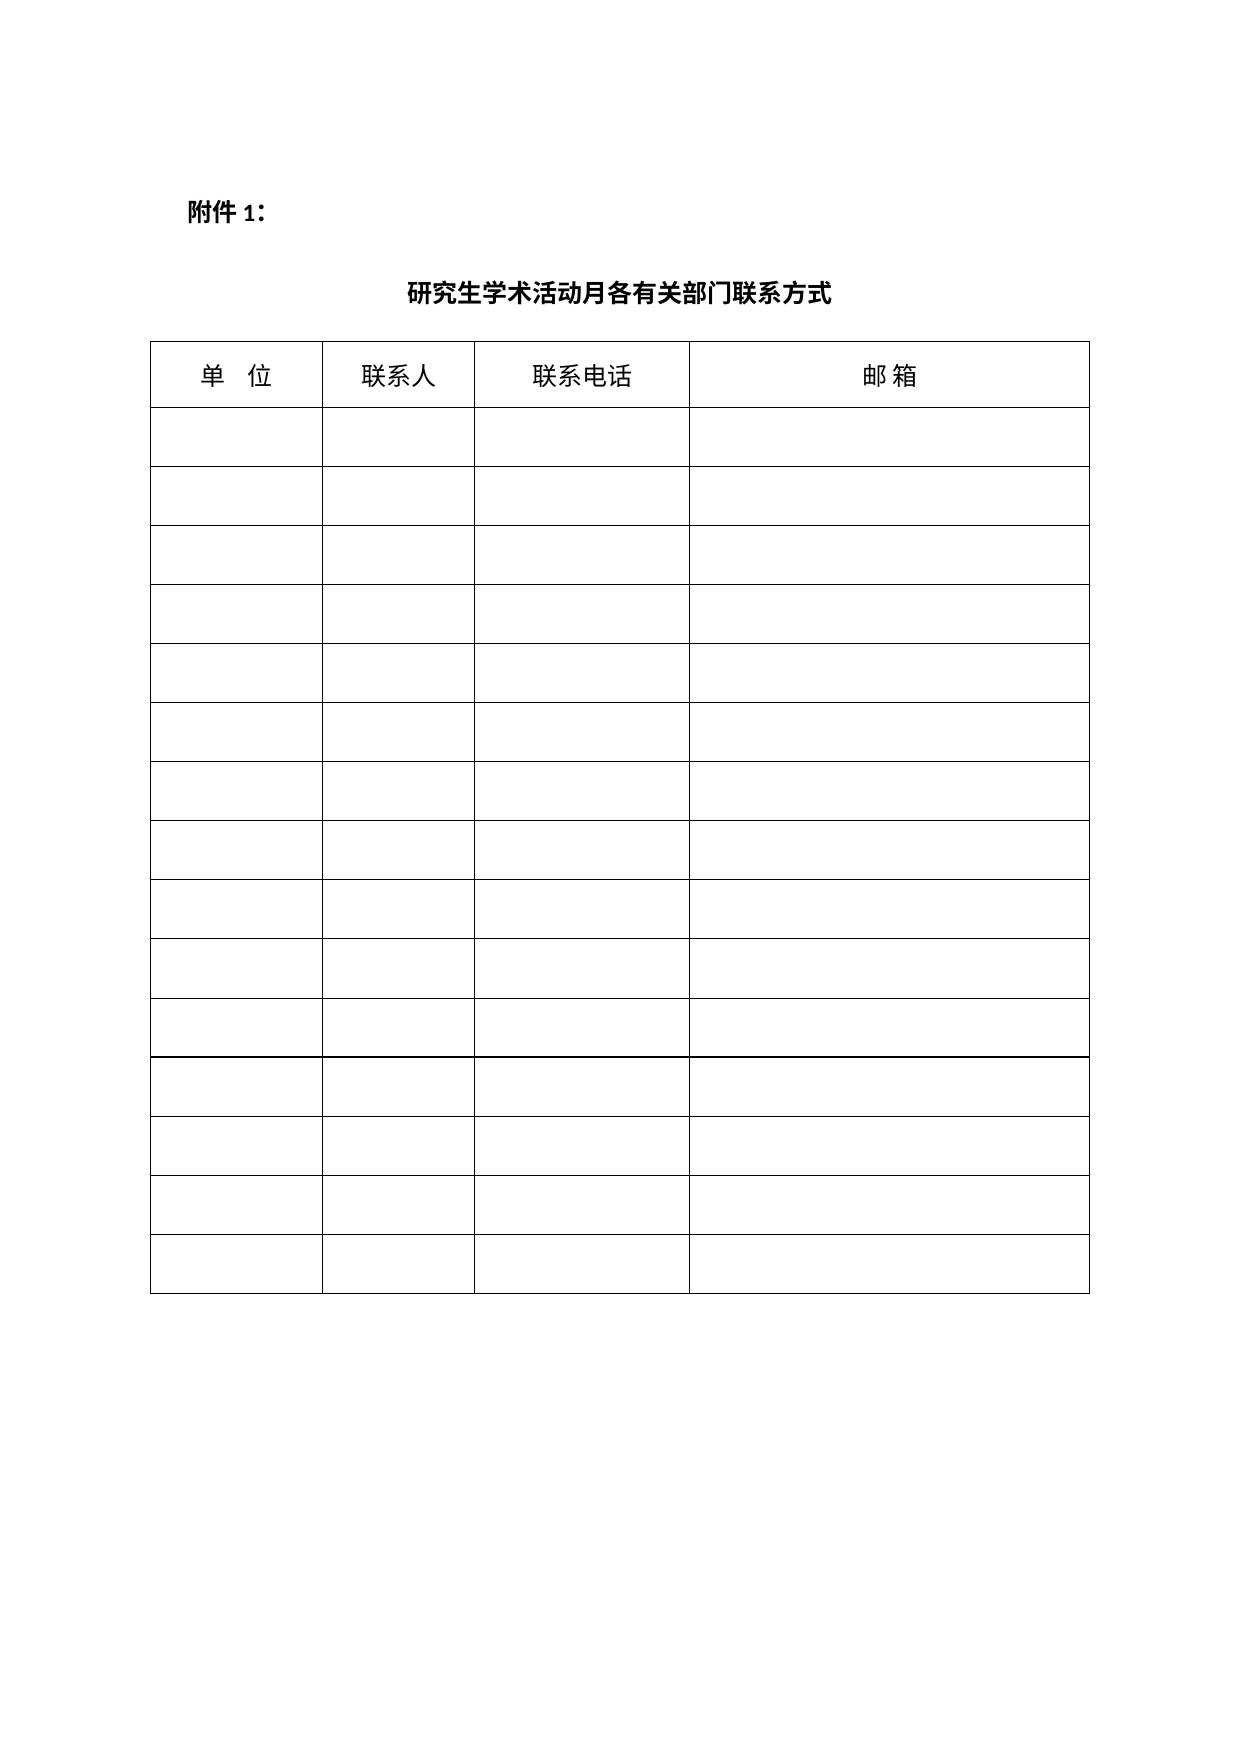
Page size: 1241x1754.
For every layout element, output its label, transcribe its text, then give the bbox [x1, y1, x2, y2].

text 研究生学术活动月各有关部门联系方式 [187, 259, 1053, 324]
table_cell [475, 762, 689, 820]
table_cell [323, 880, 474, 938]
table_cell [151, 585, 322, 643]
table_cell [151, 526, 322, 584]
table_cell [475, 821, 689, 879]
table_cell [690, 1058, 1089, 1116]
table_cell [323, 526, 474, 584]
table_cell [151, 1235, 322, 1293]
table_cell [690, 1176, 1089, 1234]
table_cell [690, 1235, 1089, 1293]
table_cell [323, 408, 474, 466]
table_cell [475, 1176, 689, 1234]
table_cell [151, 999, 322, 1056]
table_cell [690, 644, 1089, 702]
table_cell [151, 1058, 322, 1116]
table_cell [690, 821, 1089, 879]
table_cell [323, 1235, 474, 1293]
table_cell [323, 1176, 474, 1234]
table_cell [690, 703, 1089, 761]
table_cell [323, 939, 474, 997]
table_cell [475, 1117, 689, 1174]
table_cell [690, 467, 1089, 525]
table_cell [323, 1117, 474, 1174]
table_cell [690, 880, 1089, 938]
table_cell [690, 939, 1089, 997]
table_cell [151, 1176, 322, 1234]
text 附件1： [187, 178, 1053, 243]
table_cell [690, 762, 1089, 820]
table_cell [151, 467, 322, 525]
table_header 邮 箱 [690, 342, 1089, 407]
table_cell [323, 999, 474, 1056]
table_cell [151, 703, 322, 761]
table_cell [690, 526, 1089, 584]
table_cell [475, 585, 689, 643]
table_cell [151, 880, 322, 938]
table_cell [151, 644, 322, 702]
table_cell [475, 939, 689, 997]
table_cell [323, 644, 474, 702]
table_cell [151, 408, 322, 466]
table_cell [151, 762, 322, 820]
table_cell [323, 821, 474, 879]
table_cell [475, 1058, 689, 1116]
table_cell [151, 1117, 322, 1174]
table_cell [690, 585, 1089, 643]
table_header 单 位 [151, 342, 322, 407]
table_cell [323, 467, 474, 525]
table_cell [323, 762, 474, 820]
table_cell [690, 1117, 1089, 1174]
table_cell [151, 939, 322, 997]
table_cell [690, 408, 1089, 466]
table_cell [151, 821, 322, 879]
table_header 联系电话 [475, 342, 689, 407]
table_cell [690, 999, 1089, 1056]
table_cell [323, 1058, 474, 1116]
table_cell [475, 526, 689, 584]
table_cell [323, 585, 474, 643]
table_cell [475, 644, 689, 702]
table_cell [475, 467, 689, 525]
table_header 联系人 [323, 342, 474, 407]
table_cell [475, 703, 689, 761]
table_cell [475, 880, 689, 938]
table_cell [475, 999, 689, 1056]
table_cell [475, 1235, 689, 1293]
table_cell [475, 408, 689, 466]
table_cell [323, 703, 474, 761]
